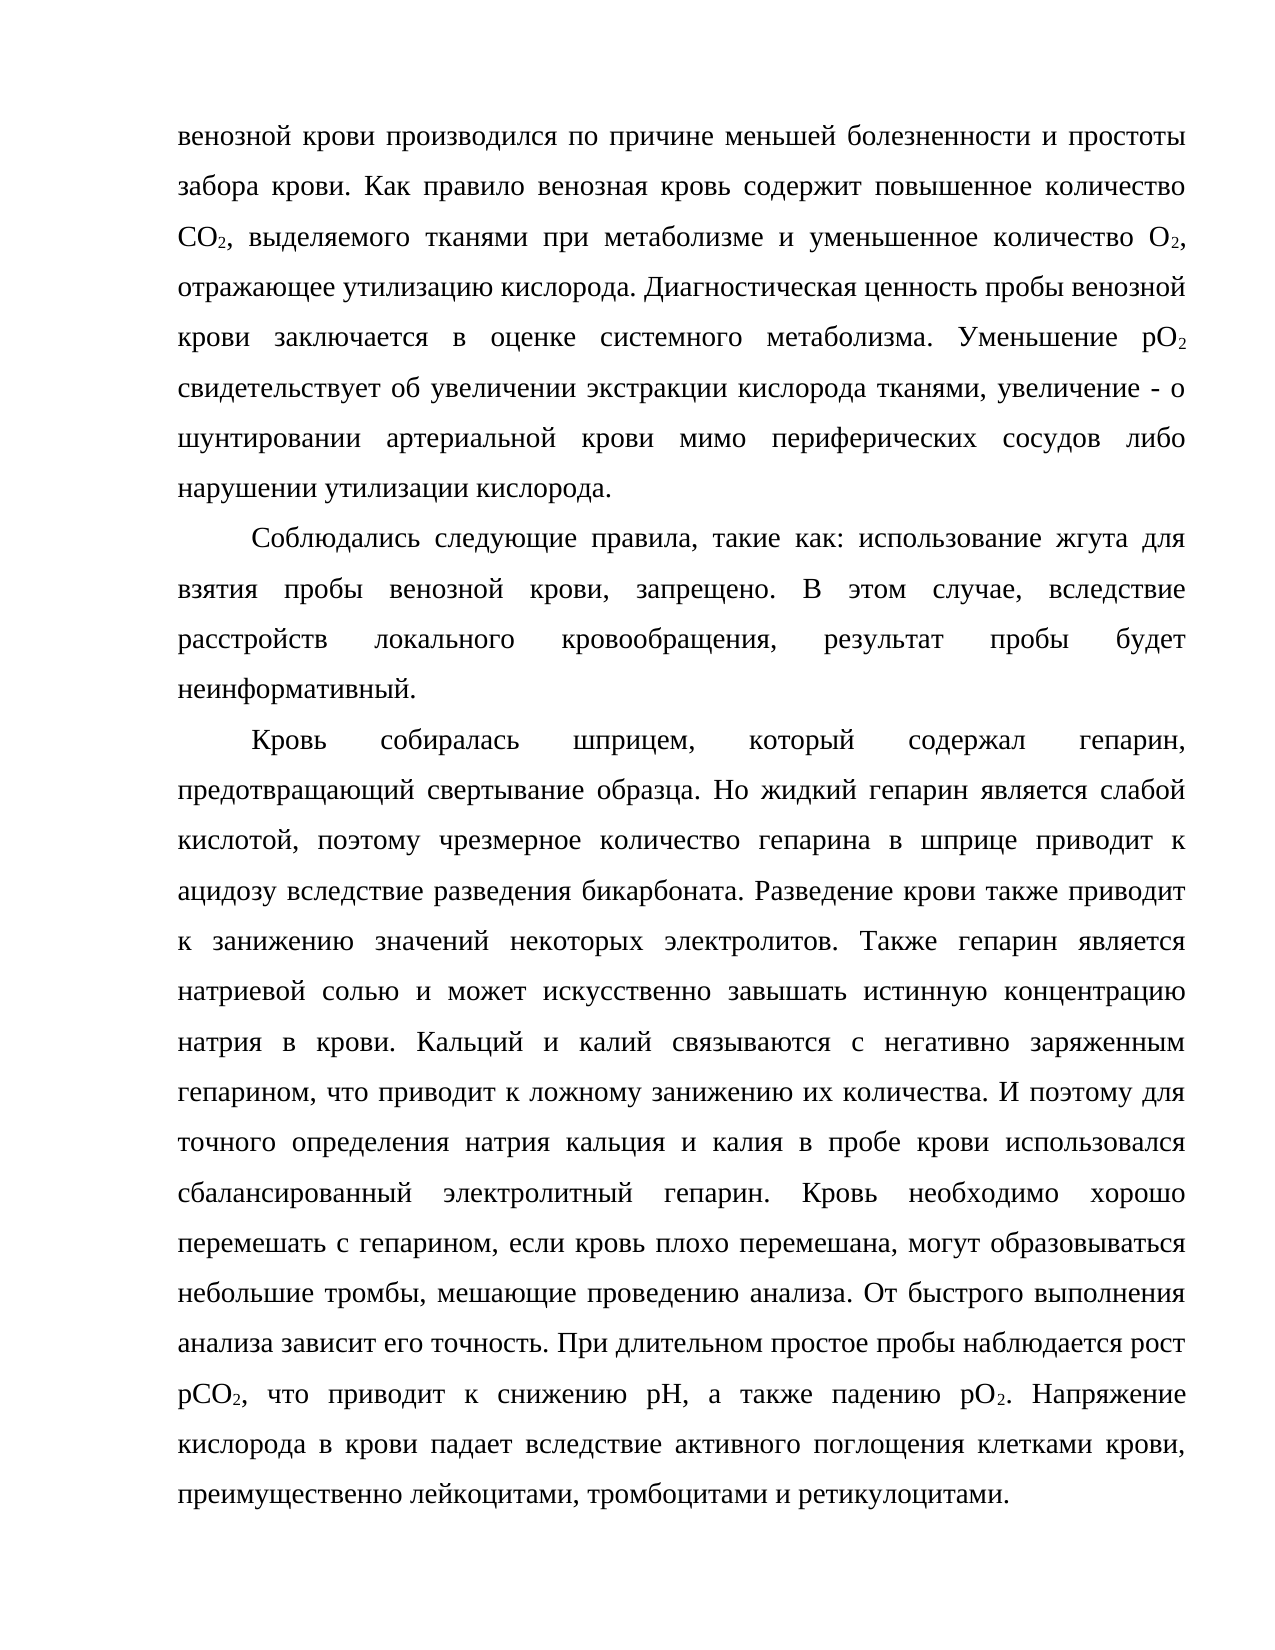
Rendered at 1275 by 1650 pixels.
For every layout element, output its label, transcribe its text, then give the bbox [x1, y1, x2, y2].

text Кровь собиралась шприцем, который содержал гепарин, предотвращающий свертывание образца. Но жидкий гепарин является слабой кислотой, поэтому чрезмерное количество гепарина в шприце приводит к ацидозу вследствие разведения бикарбоната. Разведение крови также приводит к занижению значений некоторых электролитов. Также гепарин является натриевой солью и может искусственно завышать истинную концентрацию натрия в крови. Кальций и калий связываются с негативно заряженным гепарином, что приводит к ложному занижению их количества. И поэтому для точного определения натрия кальция и калия в пробе крови использовался сбалансированный электролитный гепарин. Кровь необходимо хорошо перемешать с гепарином, если кровь плохо перемешана, могут образовываться небольшие тромбы, мешающие проведению анализа. От быстрого выполнения анализа зависит его точность. При длительном простое пробы наблюдается рост рСО2, что приводит к снижению рН, а также падению рО2. Напряжение кислорода в крови падает вследствие активного поглощения клетками крови, преимущественно лейкоцитами, тромбоцитами и ретикулоцитами. [177, 722, 1186, 1510]
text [177, 118, 1186, 504]
text Соблюдались следующие правила, такие как: использование жгута для взятия пробы венозной крови, запрещено. В этом случае, вследствие расстройств локального кровообращения, результат пробы будет неинформативный. [177, 521, 1186, 705]
